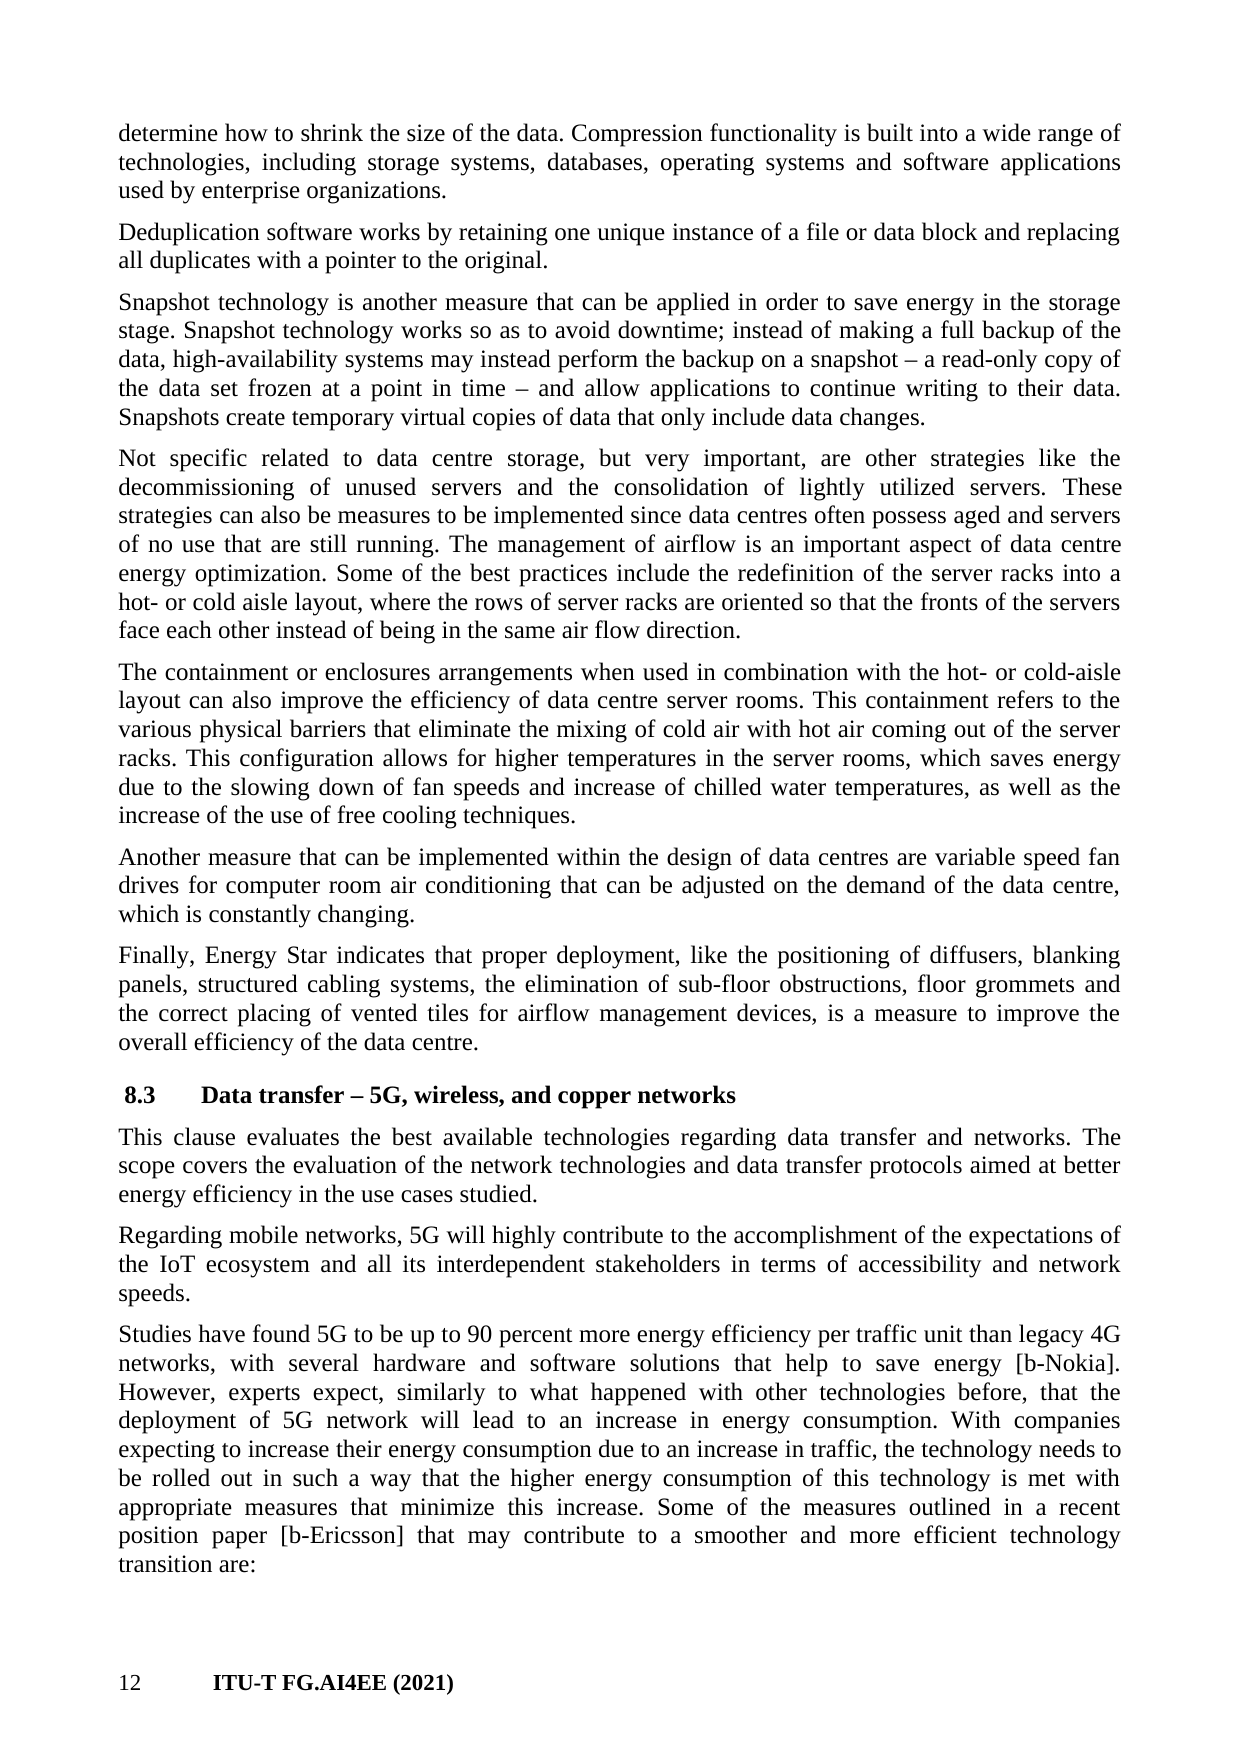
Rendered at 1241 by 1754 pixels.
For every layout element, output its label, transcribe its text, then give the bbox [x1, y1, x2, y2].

subtitle 8.3 Data transfer – 5G, wireless, and copper networks [124, 1081, 1122, 1109]
text Not specific related to data centre storage, but very important, are other strategies like the decommissioning of unused servers and the consolidation of lightly utilized servers. These strategies can also be measures to be implemented since data centres often possess aged and servers of no use that are still running. The management of airflow is an important aspect of data centre energy optimization. Some of the best practices include the redefinition of the server racks into a hot- or cold aisle layout, where the rows of server racks are oriented so that the fronts of the servers face each other instead of being in the same air flow direction. [118, 443, 1122, 644]
text Finally, Energy Star indicates that proper deployment, like the positioning of diffusers, blanking panels, structured cabling systems, the elimination of sub-floor obstructions, floor grommets and the correct placing of vented tiles for airflow management devices, is a measure to improve the overall efficiency of the data centre. [118, 941, 1122, 1056]
text Studies have found 5G to be up to 90 percent more energy efficiency per traffic unit than legacy 4G networks, with several hardware and software solutions that help to save energy [b-Nokia]. However, experts expect, similarly to what happened with other technologies before, that the deployment of 5G network will lead to an increase in energy consumption. With companies expecting to increase their energy consumption due to an increase in traffic, the technology needs to be rolled out in such a way that the higher energy consumption of this technology is met with appropriate measures that minimize this increase. Some of the measures outlined in a recent position paper [b-Ericsson] that may contribute to a smoother and more efficient technology transition are: [118, 1319, 1122, 1578]
text The containment or enclosures arrangements when used in combination with the hot- or cold-aisle layout can also improve the efficiency of data centre server rooms. This containment refers to the various physical barriers that eliminate the mixing of cold air with hot air coming out of the server racks. This configuration allows for higher temperatures in the server rooms, which saves energy due to the slowing down of fan speeds and increase of chilled water temperatures, as well as the increase of the use of free cooling techniques. [118, 657, 1122, 829]
text Another measure that can be implemented within the design of data centres are variable speed fan drives for computer room air conditioning that can be adjusted on the demand of the data centre, which is constantly changing. [118, 842, 1122, 928]
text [118, 118, 1122, 204]
text This clause evaluates the best available technologies regarding data transfer and networks. The scope covers the evaluation of the network technologies and data transfer protocols aimed at better energy efficiency in the use cases studied. [118, 1122, 1122, 1208]
text Deduplication software works by retaining one unique instance of a file or data block and replacing all duplicates with a pointer to the original. [118, 217, 1122, 274]
text Regarding mobile networks, 5G will highly contribute to the accomplishment of the expectations of the IoT ecosystem and all its interdependent stakeholders in terms of accessibility and network speeds. [118, 1221, 1122, 1307]
text Snapshot technology is another measure that can be applied in order to save energy in the storage stage. Snapshot technology works so as to avoid downtime; instead of making a full backup of the data, high-availability systems may instead perform the backup on a snapshot – a read-only copy of the data set frozen at a point in time – and allow applications to continue writing to their data. Snapshots create temporary virtual copies of data that only include data changes. [118, 287, 1122, 431]
